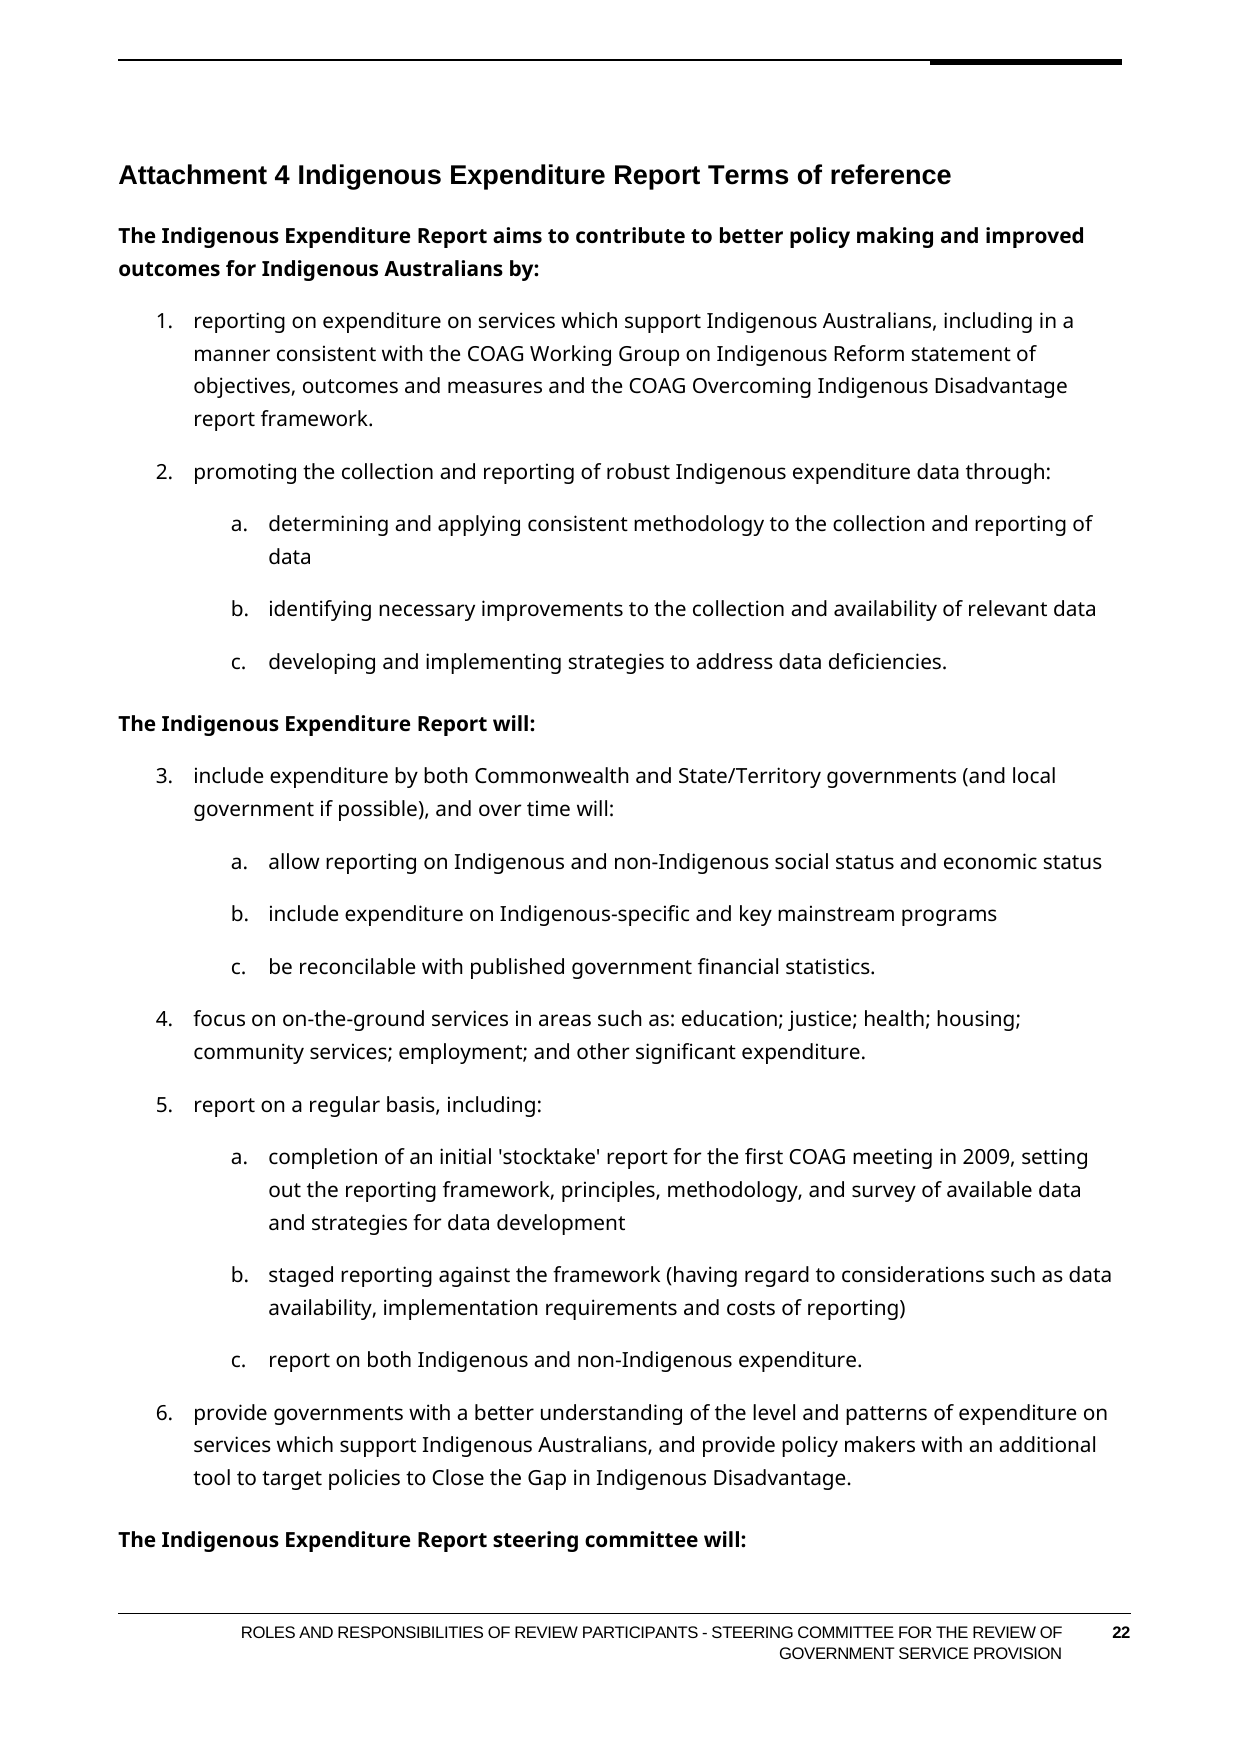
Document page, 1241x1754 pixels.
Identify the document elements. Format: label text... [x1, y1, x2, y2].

list include expenditure by both Commonwealth and State/Territory governments (and local government if possible), and over time will: [156, 762, 1121, 823]
text The Indigenous Expenditure Report aims to contribute to better policy making and improved outcomes for Indigenous Australians by: [118, 221, 1122, 282]
list allow reporting on Indigenous and non-Indigenous social status and economic status [231, 847, 1119, 875]
text The Indigenous Expenditure Report steering committee will: [118, 1525, 1122, 1553]
list reporting on expenditure on services which support Indigenous Australians, including in a manner consistent with the COAG Working Group on Indigenous Reform statement of objectives, outcomes and measures and the COAG Overcoming Indigenous Disadvantage report framework. [156, 306, 1121, 433]
list identifying necessary improvements to the collection and availability of relevant data [231, 594, 1119, 623]
list report on both Indigenous and non-Indigenous expenditure. [231, 1345, 1119, 1374]
list promoting the collection and reporting of robust Indigenous expenditure data through: [156, 457, 1121, 485]
text Attachment 4 Indigenous Expenditure Report Terms of reference [118, 159, 1122, 190]
list staged reporting against the framework (having regard to considerations such as data availability, implementation requirements and costs of reporting) [231, 1260, 1119, 1321]
list include expenditure on Indigenous-specific and key mainstream programs [231, 899, 1119, 928]
list focus on on-the-ground services in areas such as: education; justice; health; housing; community services; employment; and other significant expenditure. [156, 1004, 1121, 1066]
list developing and implementing strategies to address data deficiencies. [231, 647, 1119, 676]
text The Indigenous Expenditure Report will: [118, 709, 1122, 737]
list completion of an initial 'stocktake' report for the first COAG meeting in 2009, setting out the reporting framework, principles, methodology, and survey of available data and strategies for data development [231, 1142, 1119, 1236]
list determining and applying consistent methodology to the collection and reporting of data [231, 509, 1119, 570]
list provide governments with a better understanding of the level and patterns of expenditure on services which support Indigenous Australians, and provide policy makers with an additional tool to target policies to Close the Gap in Indigenous Disadvantage. [156, 1398, 1121, 1492]
list be reconcilable with published government financial statistics. [231, 952, 1119, 980]
list report on a regular basis, including: [156, 1090, 1121, 1118]
